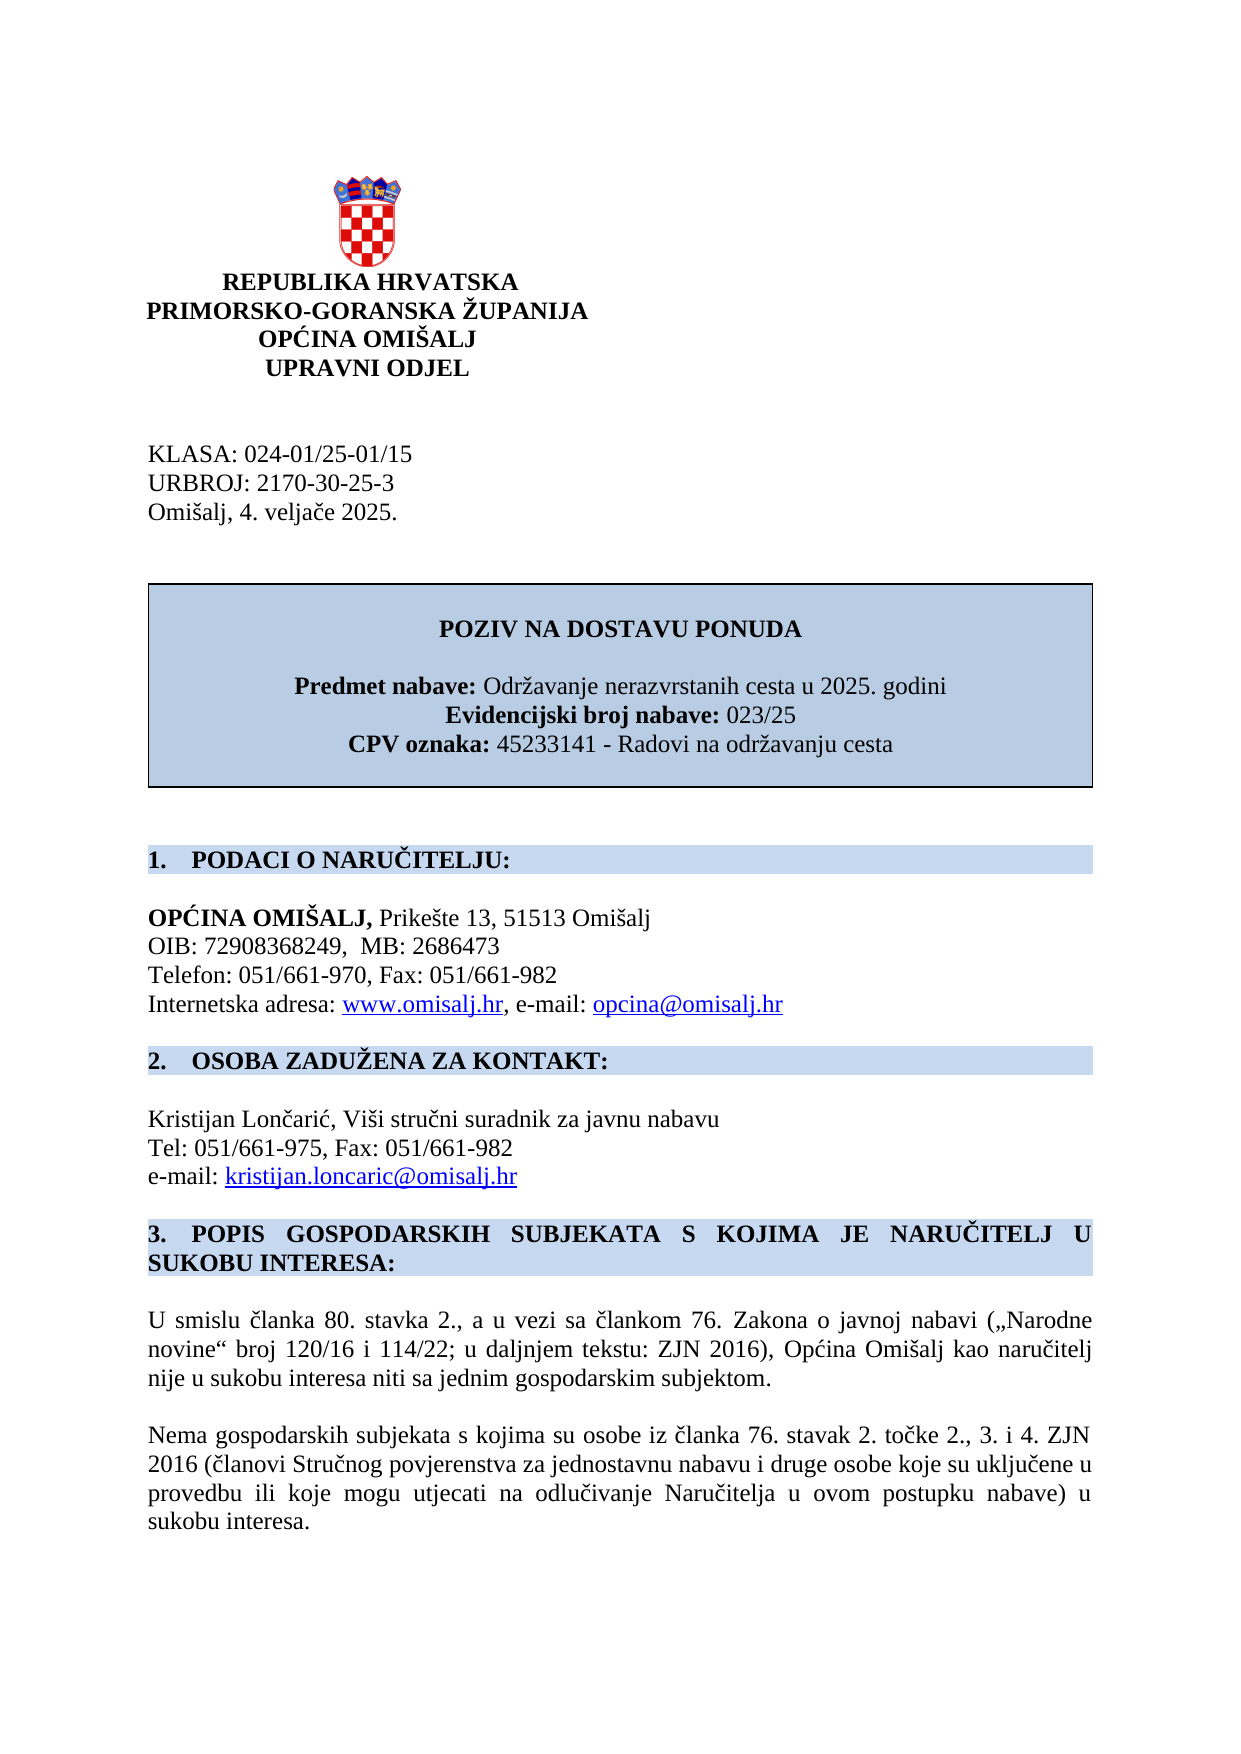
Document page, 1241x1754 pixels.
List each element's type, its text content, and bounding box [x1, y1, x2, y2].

text e-mail: kristijan.loncaric@omisalj.hr [148, 1161, 1093, 1190]
table_header POZIV NA DOSTAVU PONUDA Predmet nabave: Održavanje nerazvrstanih cesta u 2025. godini Evidencijski broj nabave: 023/25 CPV oznaka: 45233141 - Radovi na održavanju cesta [149, 585, 1092, 786]
table_header [93, 148, 653, 411]
text OIB: 72908368249, MB: 2686473 [148, 931, 1093, 960]
text Telefon: 051/661-970, Fax: 051/661-982 [148, 960, 1093, 989]
text U smislu članka 80. stavka 2., a u vezi sa člankom 76. Zakona o javnoj nabavi („Narodne novine“ broj 120/16 i 114/22; u daljnjem tekstu: ZJN 2016), Općina Omišalj kao naručitelj nije u sukobu interesa niti sa jednim gospodarskim subjektom. [148, 1305, 1093, 1391]
text Tel: 051/661-975, Fax: 051/661-982 [148, 1133, 1093, 1161]
list POPIS GOSPODARSKIH SUBJEKATA S KOJIMA JE NARUČITELJ U SUKOBU INTERESA: [148, 1219, 1093, 1276]
list OSOBA ZADUŽENA ZA KONTAKT: [148, 1046, 1093, 1075]
text Nema gospodarskih subjekata s kojima su osobe iz članka 76. stavak 2. točke 2., 3. i 4. ZJN 2016 (članovi Stručnog povjerenstva za jednostavnu nabavu i druge osobe koje su uključene u provedbu ili koje mogu utjecati na odlučivanje Naručitelja u ovom postupku nabave) u sukobu interesa. [148, 1420, 1093, 1535]
text Omišalj, 4. veljače 2025. [148, 497, 1093, 526]
text URBROJ: 2170-30-25-3 [148, 468, 1093, 497]
text Kristijan Lončarić, Viši stručni suradnik za javnu nabavu [148, 1104, 1093, 1133]
text KLASA: 024-01/25-01/15 [148, 439, 1093, 468]
picture [333, 176, 401, 267]
text Internetska adresa: www.omisalj.hr, e-mail: opcina@omisalj.hr [148, 989, 1093, 1018]
text OPĆINA OMIŠALJ, Prikešte 13, 51513 Omišalj [148, 903, 1093, 931]
list PODACI O NARUČITELJU: [148, 845, 1093, 874]
